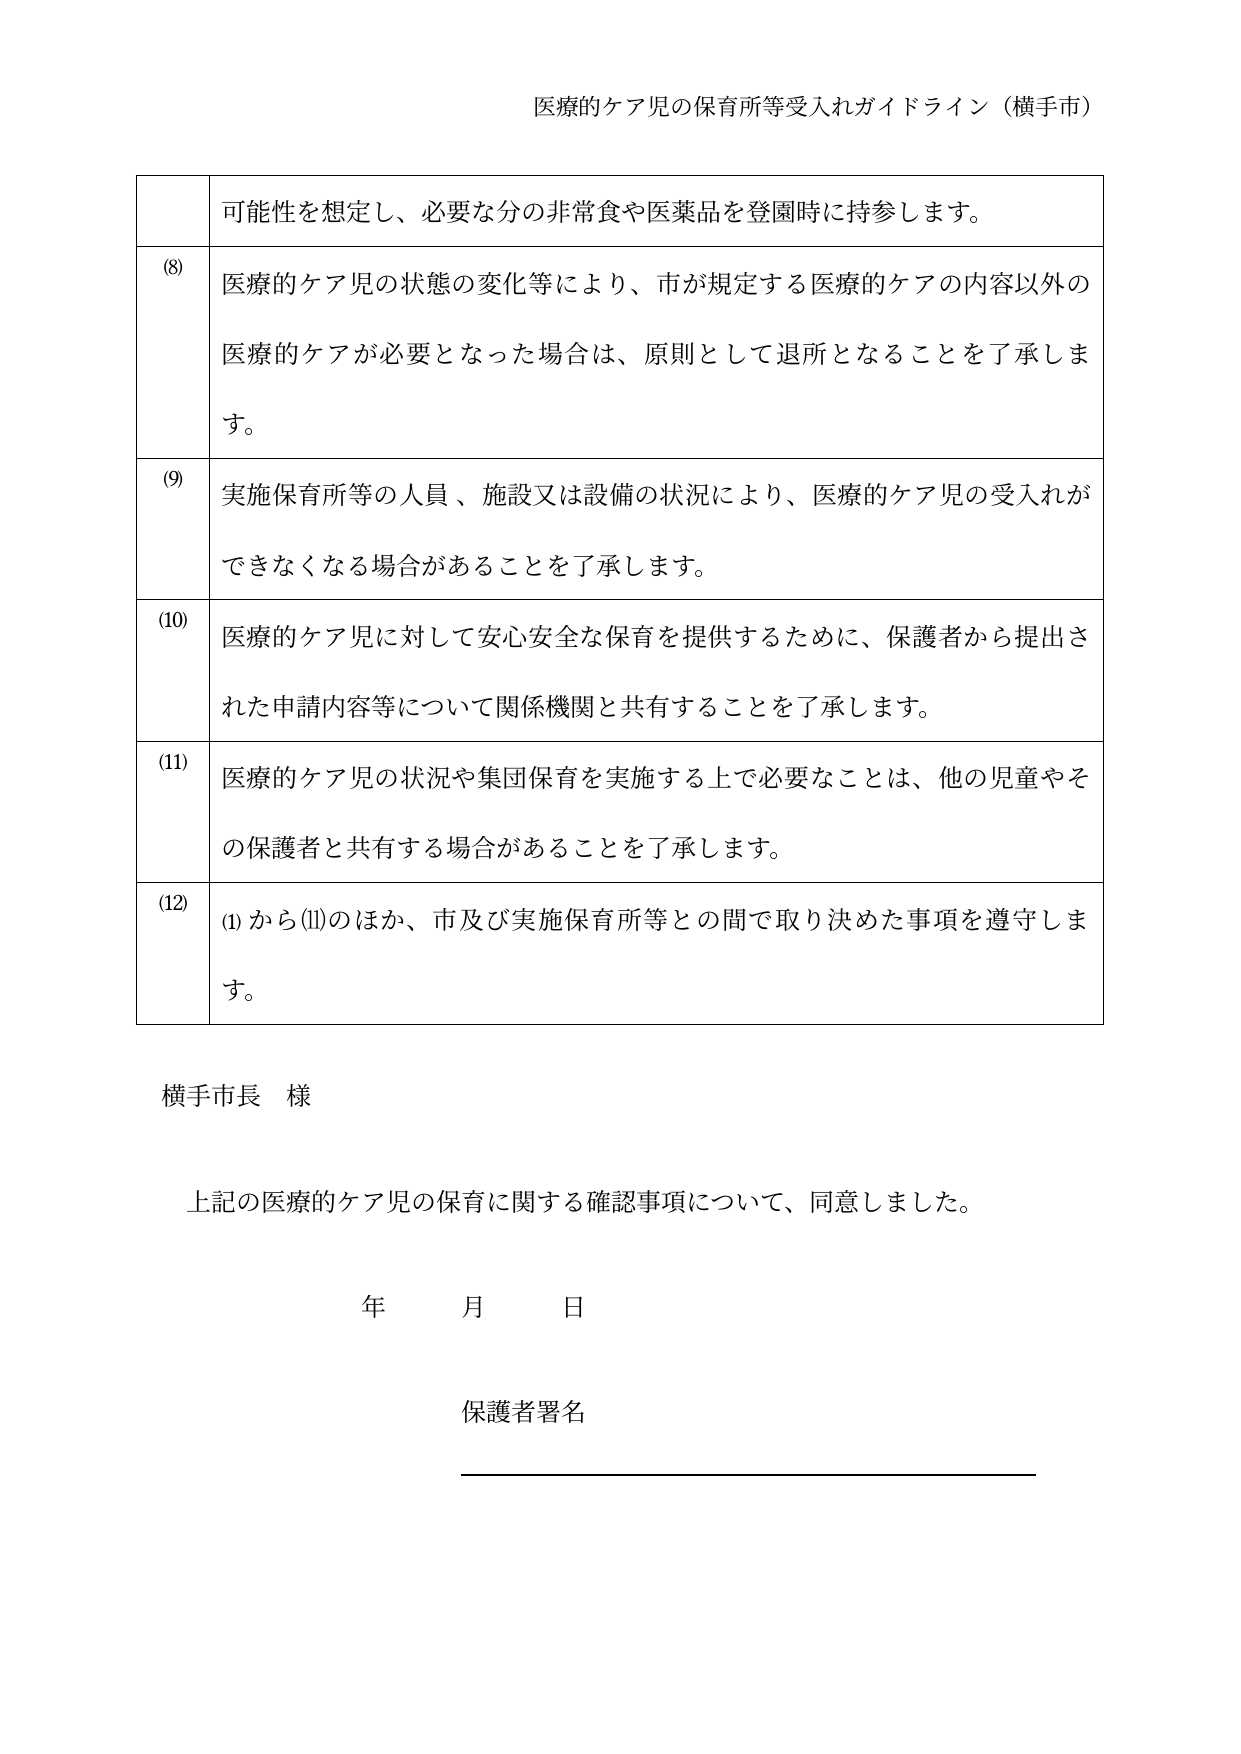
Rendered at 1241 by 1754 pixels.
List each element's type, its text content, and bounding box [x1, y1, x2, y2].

text 保護者署名 [136, 1376, 1104, 1446]
table_cell ⑾ [137, 742, 209, 882]
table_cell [210, 176, 1103, 246]
text 上記の医療的ケア児の保育に関する確認事項について、同意しました。 [136, 1165, 1104, 1235]
table_cell ⑼ [137, 459, 209, 599]
table_cell 医療的ケア児に対して安心安全な保育を提供するために、保護者から提出された申請内容等について関係機関と共有することを了承します。 [210, 600, 1103, 741]
table_cell ⑻ [137, 247, 209, 458]
table_cell 医療的ケア児の状態の変化等により、市が規定する医療的ケアの内容以外の医療的ケアが必要となった場合は、原則として退所となることを了承します。 [210, 247, 1103, 458]
table_cell 医療的ケア児の状況や集団保育を実施する上で必要なことは、他の児童やその保護者と共有する場合があることを了承します。 [210, 742, 1103, 882]
table_cell 実施保育所等の人員 、施設又は設備の状況により、医療的ケア児の受入れができなくなる場合があることを了承します。 [210, 459, 1103, 599]
table_cell ⑿ [137, 883, 209, 1024]
table_cell ⑴から⑾のほか、市及び実施保育所等との間で取り決めた事項を遵守します。 [210, 883, 1103, 1024]
text 横手市長 様 [136, 1060, 1104, 1130]
table_cell ⑺ [137, 176, 209, 246]
table_cell ⑽ [137, 600, 209, 741]
text 年 月 日 [136, 1270, 1104, 1341]
